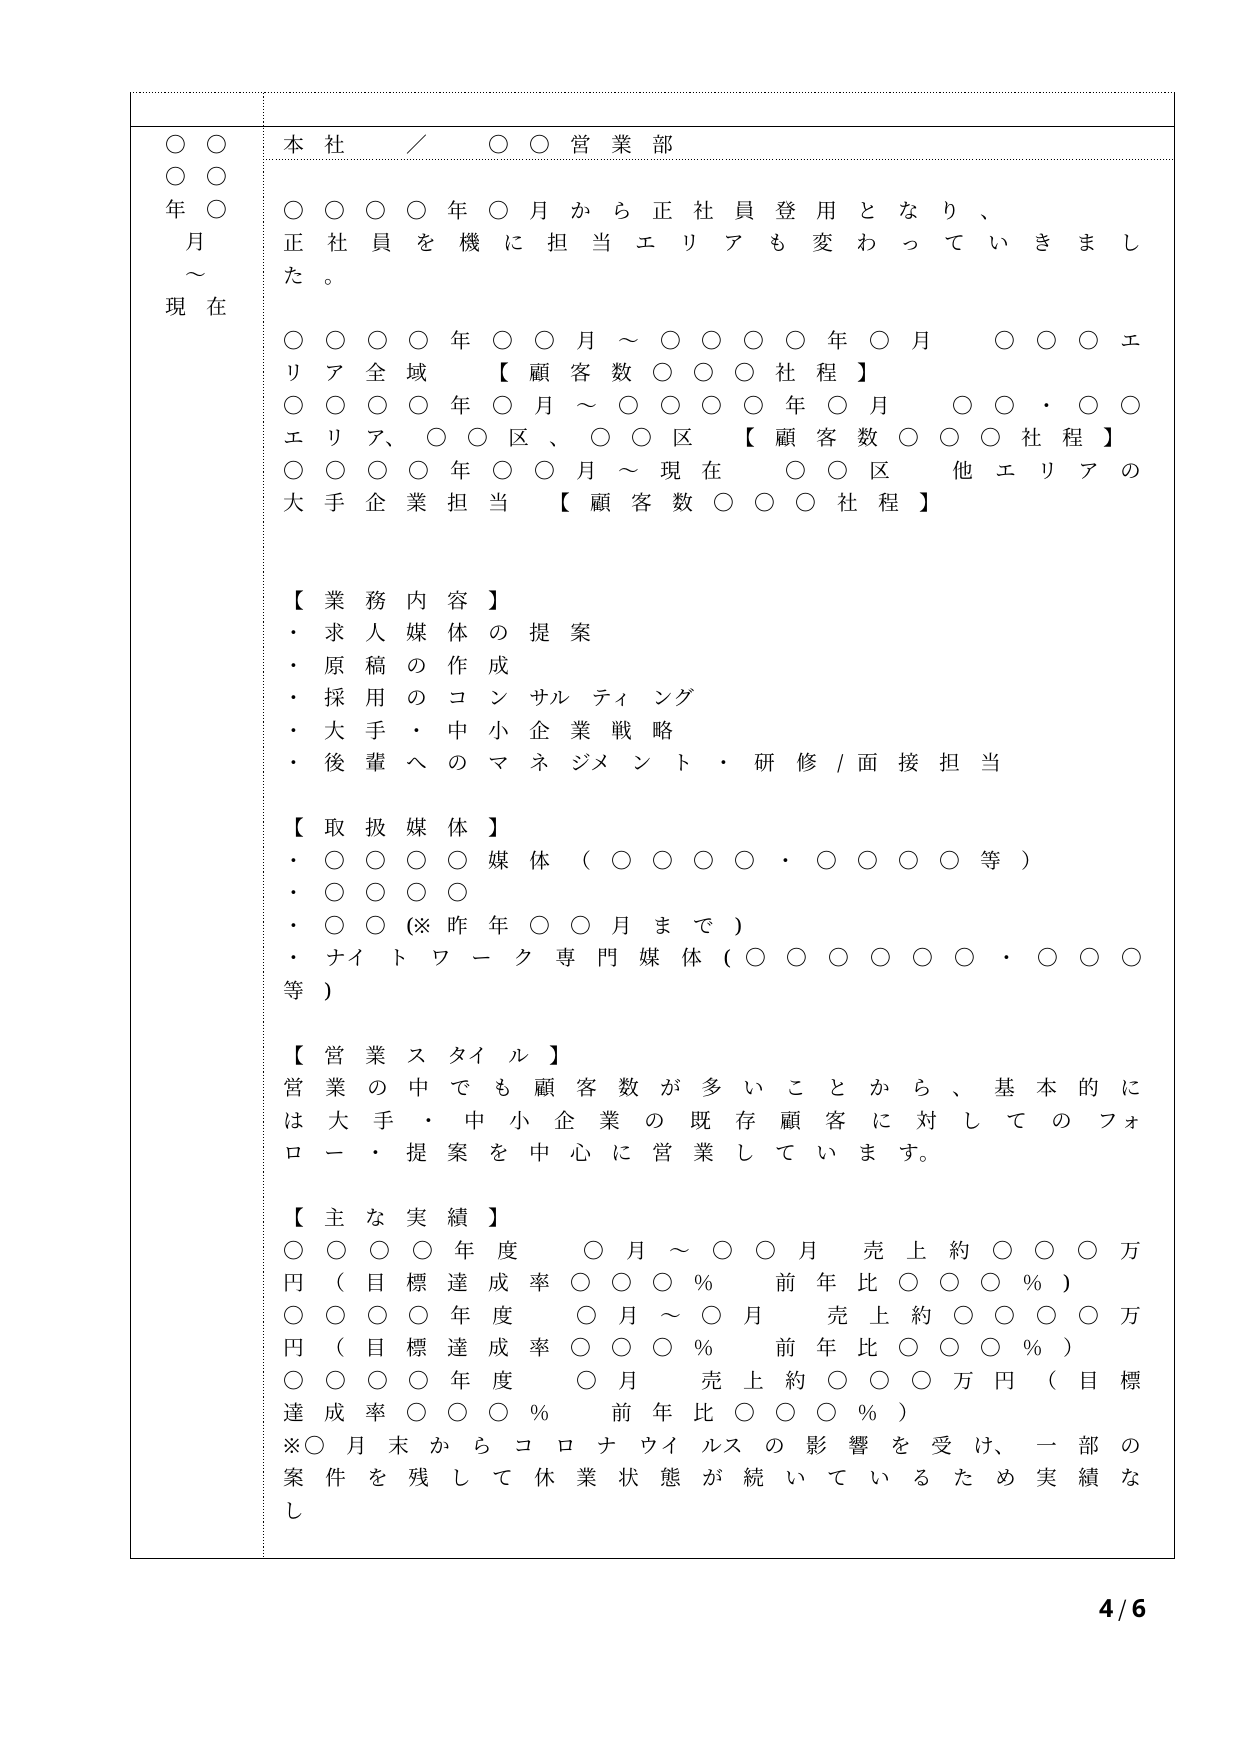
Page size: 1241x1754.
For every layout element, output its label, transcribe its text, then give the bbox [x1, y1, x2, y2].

table_cell 本社 ／ 〇〇営業部 [264, 127, 1174, 159]
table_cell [264, 159, 1174, 1558]
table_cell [264, 92, 1174, 126]
table_cell 〇〇〇〇年〇月 ～ 現在 [131, 127, 263, 1558]
